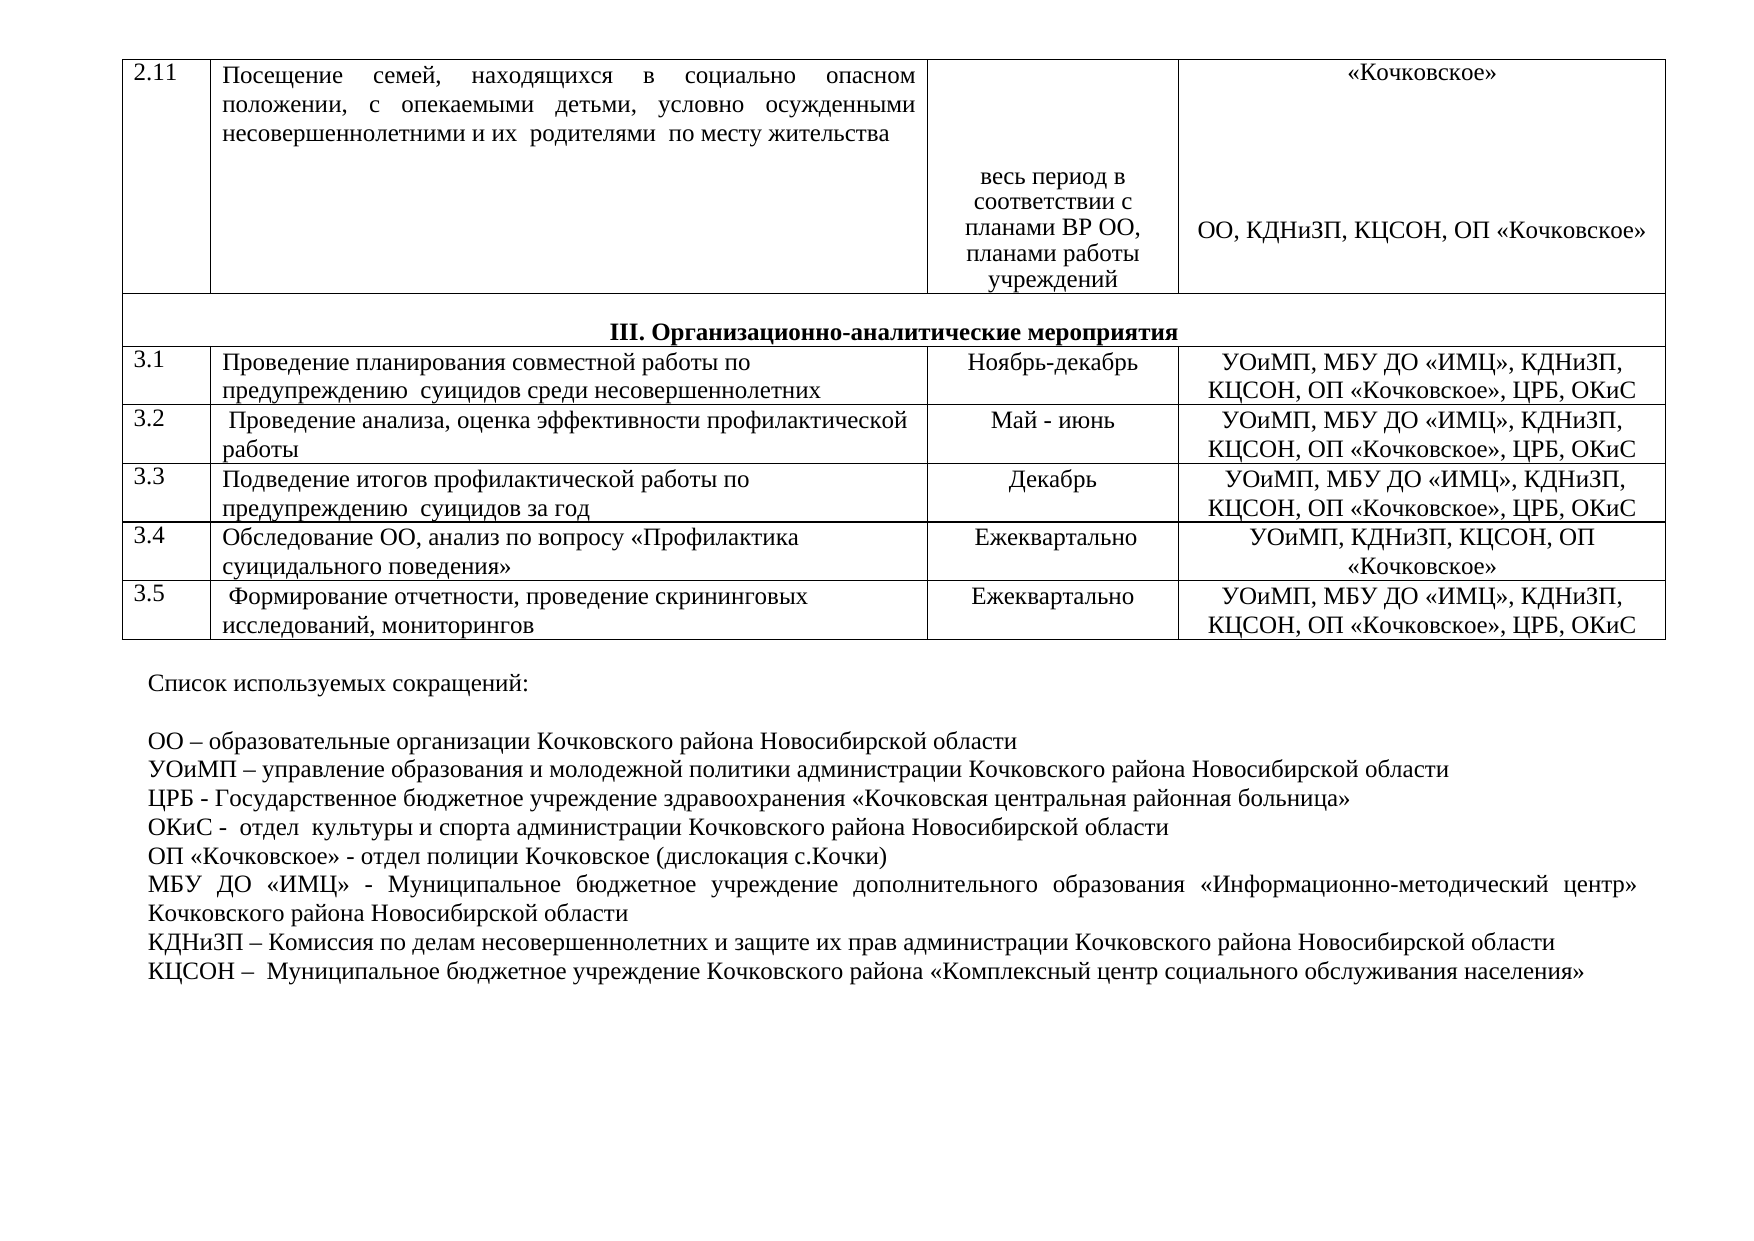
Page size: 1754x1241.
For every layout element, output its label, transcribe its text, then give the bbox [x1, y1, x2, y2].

table_cell 3.1 [123, 347, 210, 404]
table_cell Ежеквартально [928, 523, 1178, 580]
table_cell Проведение анализа, оценка эффективности профилактической работы [211, 405, 927, 463]
table_cell Ноябрь-декабрь [928, 347, 1178, 404]
text ОП «Кочковское» - отдел полиции Кочковское (дислокация с.Кочки) [148, 841, 1639, 869]
table_cell УОиМП, МБУ ДО «ИМЦ», КДНиЗП, КЦСОН, ОП «Кочковское», ЦРБ, ОКиС [1179, 581, 1665, 638]
table_cell УОиМП, КДНиЗП, КЦСОН, ОП «Кочковское» [1179, 523, 1665, 580]
table_cell Посещение семей, находящихся в социально опасном положении, с опекаемыми детьми, условно осужденными несовершеннолетними и их родителями по месту жительства [211, 60, 927, 293]
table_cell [1179, 60, 1665, 293]
text ОКиС - отдел культуры и спорта администрации Кочковского района Новосибирской области [148, 812, 1639, 841]
text ОО – образовательные организации Кочковского района Новосибирской области [148, 726, 1639, 754]
table_cell 3.3 [123, 464, 210, 521]
table_cell 2.11 [123, 60, 210, 293]
table_cell УОиМП, МБУ ДО «ИМЦ», КДНиЗП, КЦСОН, ОП «Кочковское», ЦРБ, ОКиС [1179, 405, 1665, 463]
text Список используемых сокращений: [148, 668, 1639, 697]
text КДНиЗП – Комиссия по делам несовершеннолетних и защите их прав администрации Кочковского района Новосибирской области [148, 927, 1639, 956]
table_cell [928, 60, 1178, 293]
table_cell 3.5 [123, 581, 210, 638]
table_cell Подведение итогов профилактической работы по предупреждению суицидов за год [211, 464, 927, 521]
table_cell Формирование отчетности, проведение скрининговых исследований, мониторингов [211, 581, 927, 638]
text МБУ ДО «ИМЦ» - Муниципальное бюджетное учреждение дополнительного образования «Информационно-методический центр» Кочковского района Новосибирской области [148, 869, 1639, 927]
text УОиМП – управление образования и молодежной политики администрации Кочковского района Новосибирской области [148, 754, 1639, 783]
table_cell Май - июнь [928, 405, 1178, 463]
table_cell 3.2 [123, 405, 210, 463]
table_cell Проведение планирования совместной работы по предупреждению суицидов среди несовершеннолетних [211, 347, 927, 404]
table_cell Декабрь [928, 464, 1178, 521]
text ЦРБ - Государственное бюджетное учреждение здравоохранения «Кочковская центральная районная больница» [148, 783, 1639, 812]
table_cell Ежеквартально [928, 581, 1178, 638]
table_cell III. Организационно-аналитические мероприятия [123, 294, 1665, 346]
text КЦСОН – Муниципальное бюджетное учреждение Кочковского района «Комплексный центр социального обслуживания населения» [148, 956, 1639, 984]
table_cell УОиМП, МБУ ДО «ИМЦ», КДНиЗП, КЦСОН, ОП «Кочковское», ЦРБ, ОКиС [1179, 464, 1665, 521]
table_cell 3.4 [123, 523, 210, 580]
table_cell УОиМП, МБУ ДО «ИМЦ», КДНиЗП, КЦСОН, ОП «Кочковское», ЦРБ, ОКиС [1179, 347, 1665, 404]
table_cell Обследование ОО, анализ по вопросу «Профилактика суицидального поведения» [211, 523, 927, 580]
